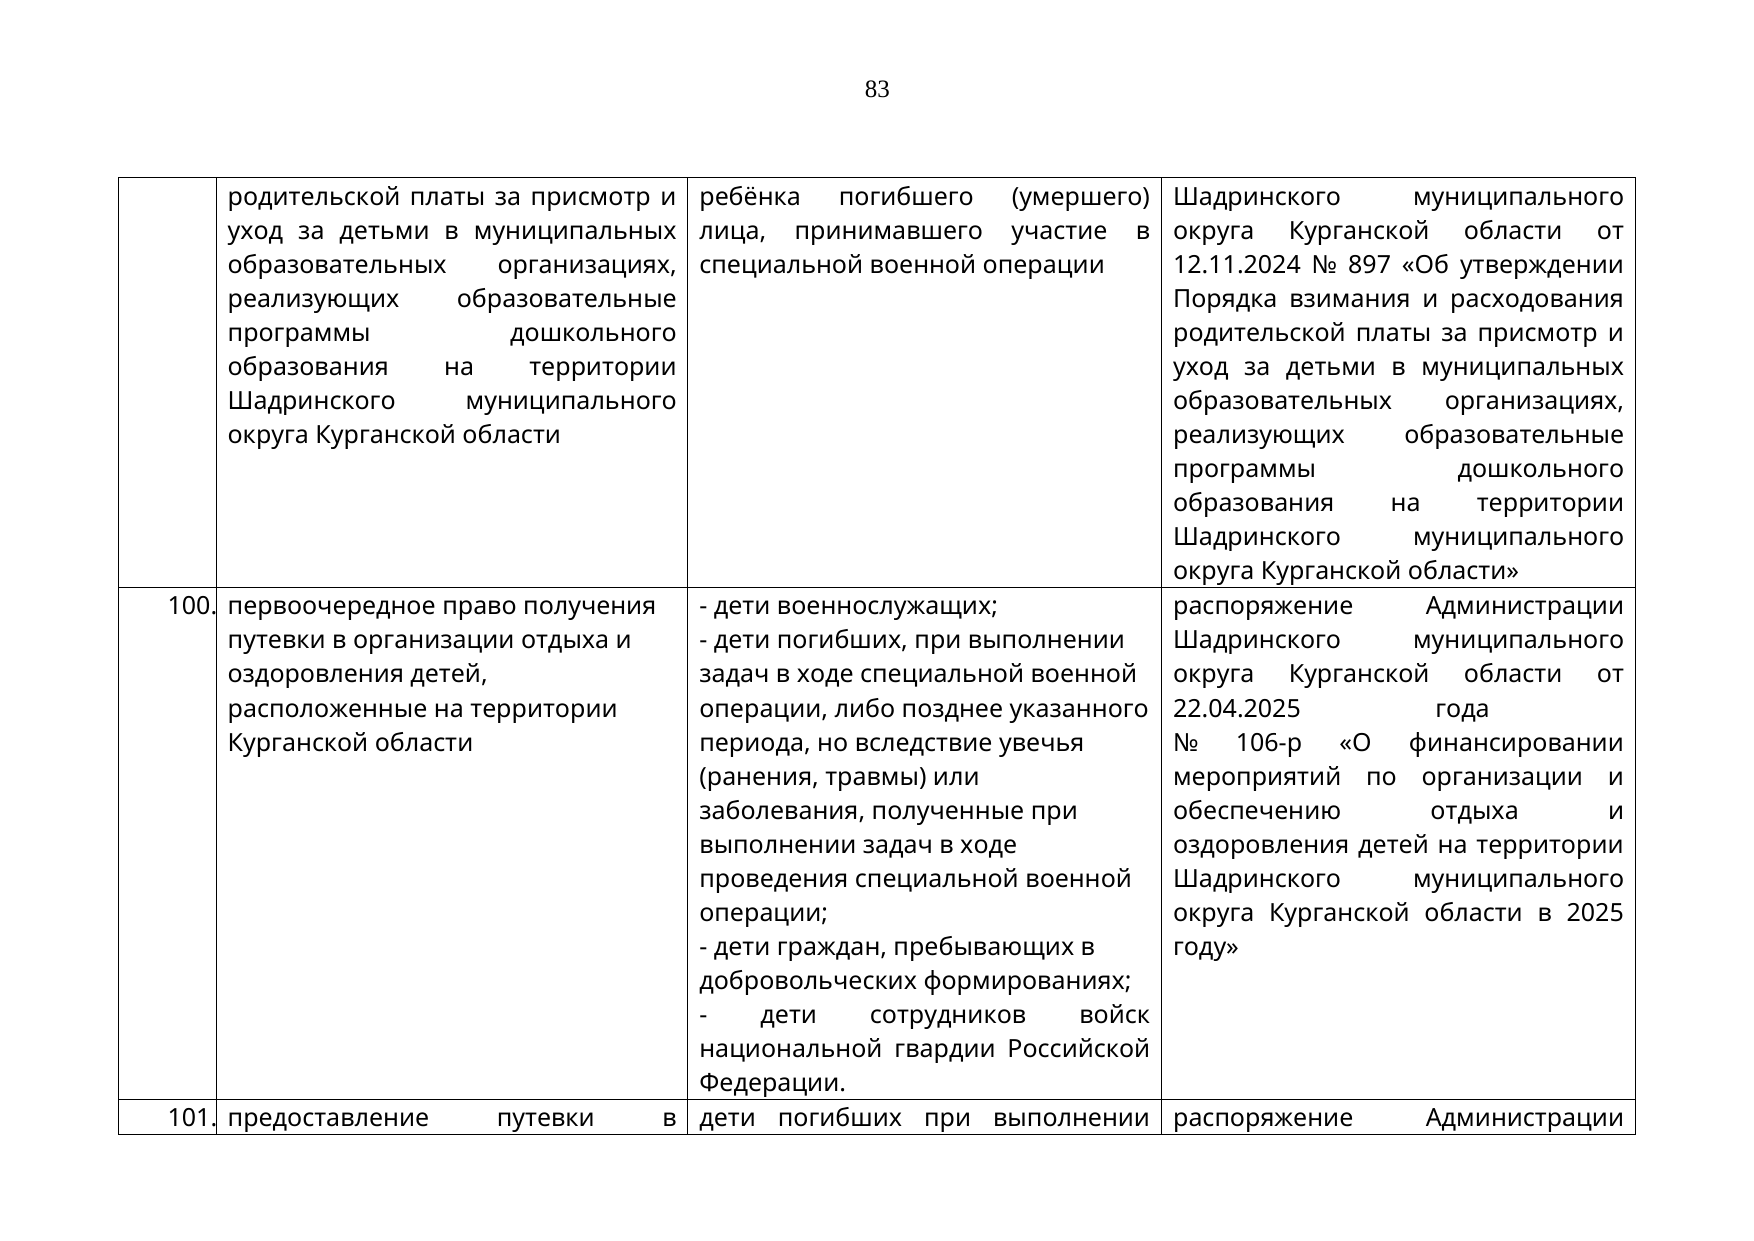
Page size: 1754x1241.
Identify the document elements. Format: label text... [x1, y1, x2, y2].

table_cell первоочередное право получения путевки в организации отдыха и оздоровления детей, расположенные на территории Курганской области [217, 588, 687, 1099]
table_cell [119, 1100, 216, 1134]
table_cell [688, 178, 1161, 587]
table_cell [1162, 178, 1635, 587]
table_cell [119, 178, 216, 587]
table_cell - дети военнослужащих; - дети погибших, при выполнении задач в ходе специальной военной операции, либо позднее указанного периода, но вследствие увечья (ранения, травмы) или заболевания, полученные при выполнении задач в ходе проведения специальной военной операции; - дети граждан, пребывающих в добровольческих формированиях; - дети сотрудников войск национальной гвардии Российской Федерации. [688, 588, 1161, 1099]
table_cell [119, 588, 216, 1099]
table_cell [1162, 1100, 1635, 1134]
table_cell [217, 1100, 687, 1134]
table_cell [217, 178, 687, 587]
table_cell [688, 1100, 1161, 1134]
